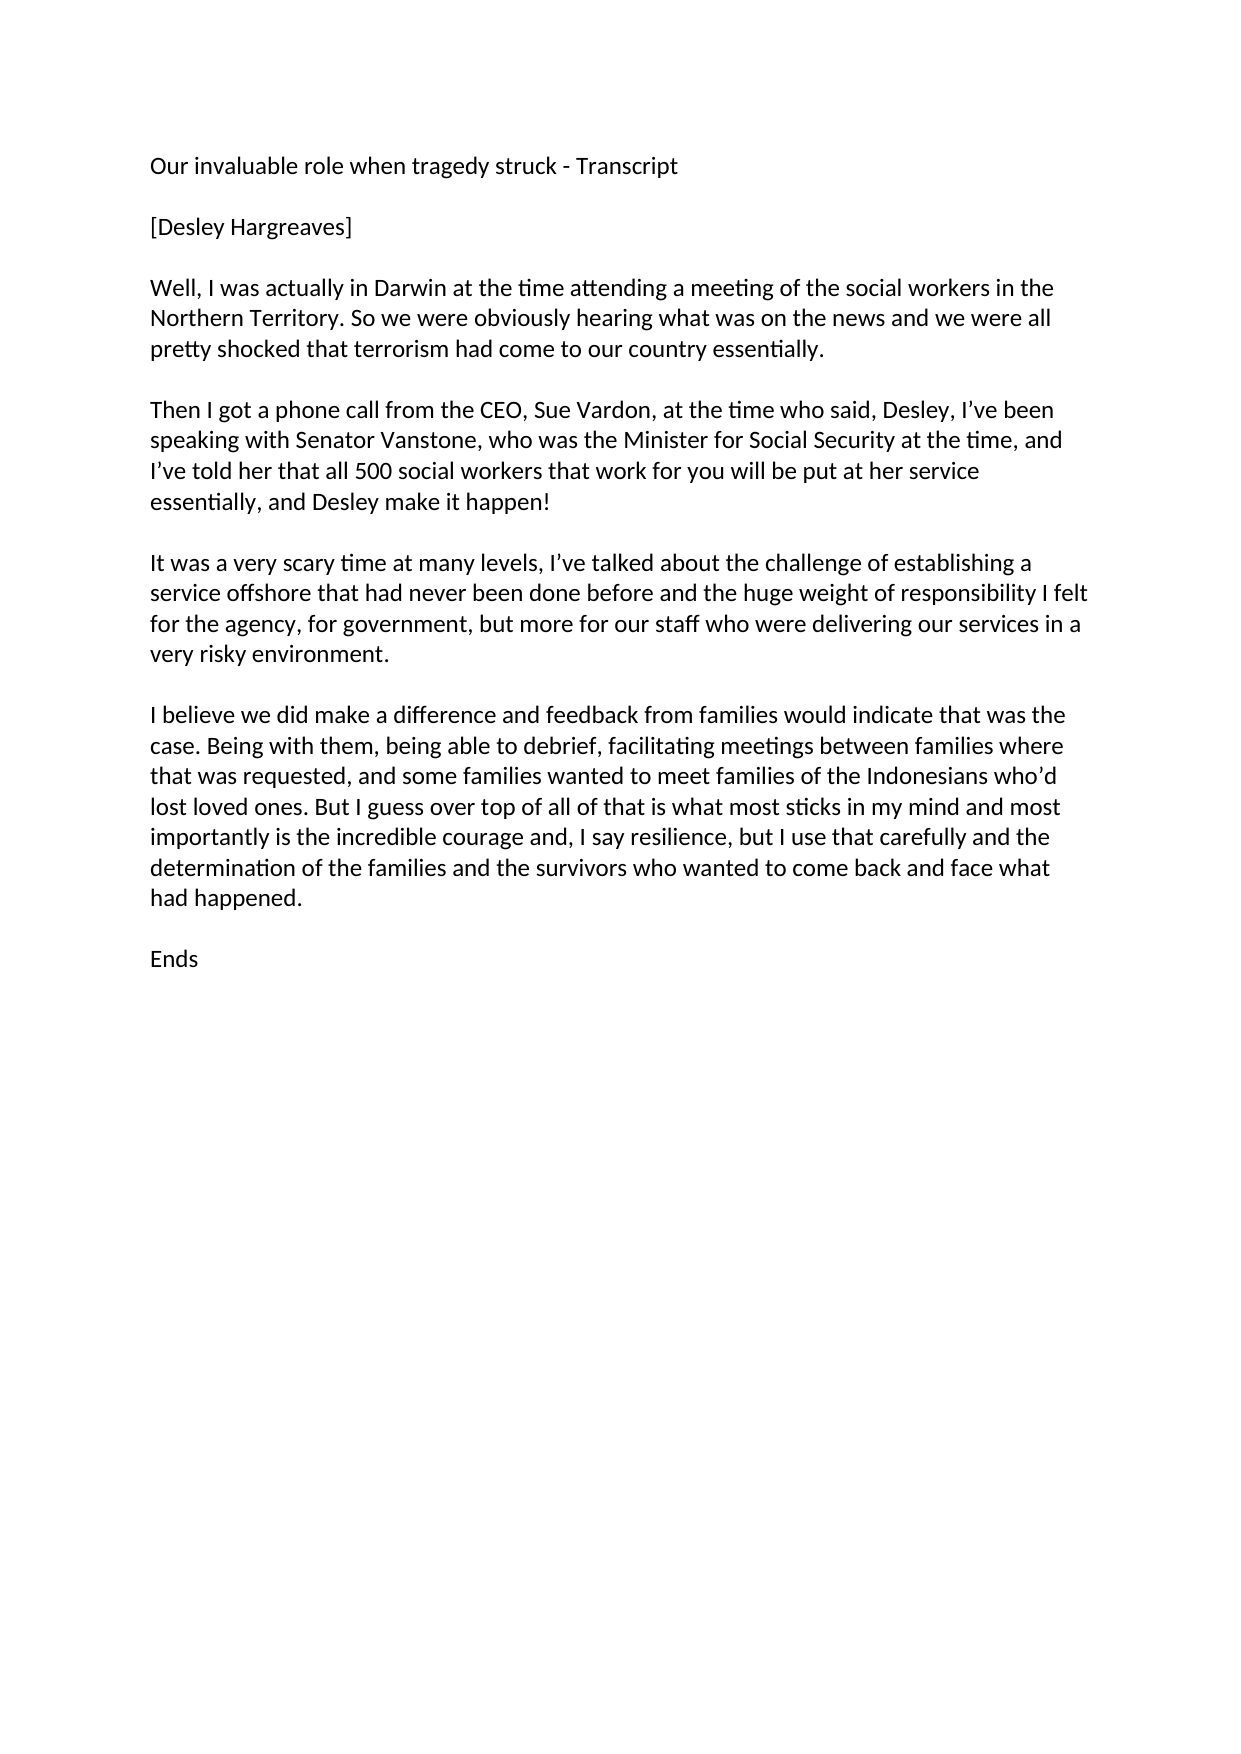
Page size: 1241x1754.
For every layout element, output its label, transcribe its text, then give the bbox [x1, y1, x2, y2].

text Our invaluable role when tragedy struck - Transcript [150, 150, 1090, 181]
text It was a very scary time at many levels, I’ve talked about the challenge of establishing a service offshore that had never been done before and the huge weight of responsibility I felt for the agency, for government, but more for our staff who were delivering our services in a very risky environment. [150, 547, 1090, 669]
text Well, I was actually in Darwin at the time attending a meeting of the social workers in the Northern Territory. So we were obviously hearing what was on the news and we were all pretty shocked that terrorism had come to our country essentially. [150, 272, 1090, 364]
text [Desley Hargreaves] [150, 211, 1090, 242]
text Then I got a phone call from the CEO, Sue Vardon, at the time who said, Desley, I’ve been speaking with Senator Vanstone, who was the Minister for Social Security at the time, and I’ve told her that all 500 social workers that work for you will be put at her service essentially, and Desley make it happen! [150, 394, 1090, 516]
text Ends [150, 943, 1090, 974]
text I believe we did make a difference and feedback from families would indicate that was the case. Being with them, being able to debrief, facilitating meetings between families where that was requested, and some families wanted to meet families of the Indonesians who’d lost loved ones. But I guess over top of all of that is what most sticks in my mind and most importantly is the incredible courage and, I say resilience, but I use that carefully and the determination of the families and the survivors who wanted to come back and face what had happened. [150, 699, 1090, 913]
